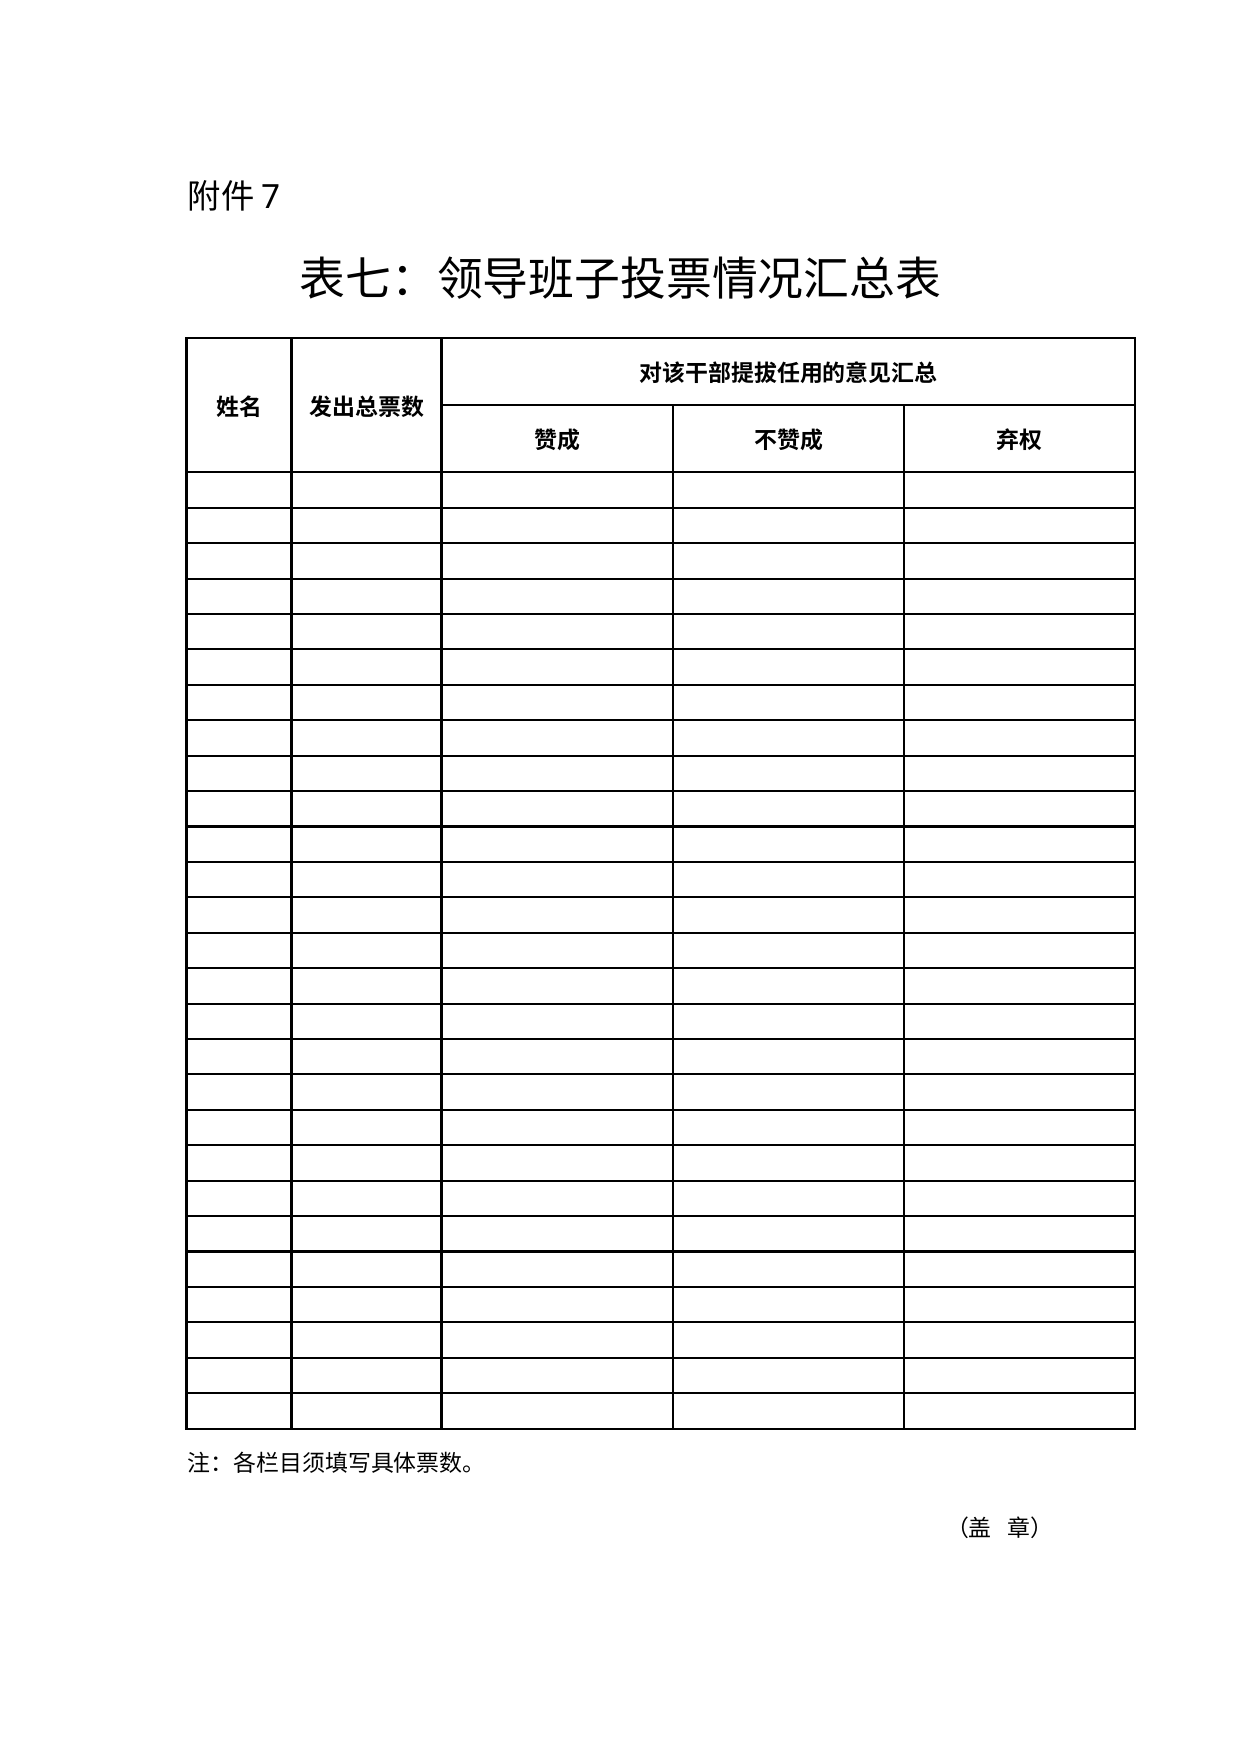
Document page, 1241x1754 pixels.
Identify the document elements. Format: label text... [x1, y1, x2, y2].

table_cell [905, 828, 1134, 861]
table_cell [674, 757, 903, 790]
table_cell [674, 934, 903, 967]
table_cell [443, 1111, 672, 1144]
table_cell [674, 686, 903, 719]
table_cell [293, 1075, 440, 1109]
table_cell [443, 650, 672, 684]
table_cell [905, 1146, 1134, 1179]
table_cell [905, 1394, 1134, 1427]
table_cell [188, 721, 290, 754]
table_cell [905, 863, 1134, 896]
table_cell [293, 1146, 440, 1179]
table_cell [293, 650, 440, 684]
text 表七：领导班子投票情况汇总表 [187, 227, 1053, 324]
table_cell [905, 1288, 1134, 1321]
table_cell [293, 1288, 440, 1321]
table_cell [674, 969, 903, 1002]
table_cell [905, 721, 1134, 754]
table_cell [674, 721, 903, 754]
table_cell [293, 544, 440, 577]
table_cell [674, 580, 903, 613]
table_cell [443, 969, 672, 1002]
table_cell [674, 1288, 903, 1321]
table_cell [674, 1217, 903, 1250]
table_cell [674, 544, 903, 577]
table_cell 赞成 [443, 406, 672, 471]
table_cell [293, 1323, 440, 1357]
table_cell [293, 580, 440, 613]
table_cell [443, 1146, 672, 1179]
table_cell [905, 934, 1134, 967]
table_cell [443, 863, 672, 896]
table_cell [443, 1394, 672, 1427]
table_cell [443, 1075, 672, 1109]
table_cell [905, 473, 1134, 507]
table_cell [188, 1288, 290, 1321]
table_header 姓名 [188, 339, 290, 471]
table_cell [674, 1182, 903, 1215]
table_cell [905, 1359, 1134, 1392]
table_cell [443, 544, 672, 577]
table_cell [443, 1288, 672, 1321]
table_cell [674, 509, 903, 542]
table_cell [674, 898, 903, 932]
table_cell [188, 1111, 290, 1144]
table_cell [443, 828, 672, 861]
table_cell [905, 1323, 1134, 1357]
table_cell [443, 1005, 672, 1038]
table_cell [293, 1182, 440, 1215]
table_cell [188, 934, 290, 967]
table_cell [293, 1394, 440, 1427]
table_cell [293, 1253, 440, 1286]
table_cell [293, 1005, 440, 1038]
table_cell [443, 1323, 672, 1357]
table_cell 不赞成 [674, 406, 903, 471]
table_cell [188, 1146, 290, 1179]
table_cell [674, 650, 903, 684]
table_cell [188, 898, 290, 932]
table_cell [674, 1146, 903, 1179]
table_cell [674, 1111, 903, 1144]
table_cell [674, 1394, 903, 1427]
table_cell [905, 898, 1134, 932]
table_cell [293, 721, 440, 754]
table_cell [188, 792, 290, 825]
table_cell [188, 1394, 290, 1427]
table_cell [674, 1040, 903, 1073]
table_cell [674, 792, 903, 825]
table_cell [293, 1359, 440, 1392]
table_cell [905, 969, 1134, 1002]
table_cell [188, 757, 290, 790]
text （盖 章） [187, 1494, 1053, 1559]
table_cell [188, 863, 290, 896]
table_cell [443, 615, 672, 648]
table_cell [293, 1111, 440, 1144]
table_cell [188, 473, 290, 507]
table_cell [188, 1040, 290, 1073]
table_cell [293, 969, 440, 1002]
table_cell [188, 615, 290, 648]
table_cell [188, 650, 290, 684]
table_cell [905, 615, 1134, 648]
table_cell [443, 792, 672, 825]
table_cell [443, 1359, 672, 1392]
table_cell [905, 1075, 1134, 1109]
table_cell [443, 898, 672, 932]
table_cell [674, 1323, 903, 1357]
table_cell [674, 1005, 903, 1038]
table_cell [674, 828, 903, 861]
table_cell [905, 580, 1134, 613]
table_cell 弃权 [905, 406, 1134, 471]
table_cell [905, 509, 1134, 542]
table_cell [188, 686, 290, 719]
table_cell [443, 721, 672, 754]
table_cell [905, 544, 1134, 577]
table_cell [293, 828, 440, 861]
table_cell [905, 1217, 1134, 1250]
table_cell [905, 757, 1134, 790]
table_cell [905, 1111, 1134, 1144]
table_cell [188, 544, 290, 577]
table_header 对该干部提拔任用的意见汇总 [443, 339, 1134, 404]
table_cell [674, 863, 903, 896]
table_cell [443, 686, 672, 719]
table_cell [293, 934, 440, 967]
table_cell [674, 473, 903, 507]
table_cell [293, 686, 440, 719]
table_cell [293, 863, 440, 896]
table_cell [674, 615, 903, 648]
table_cell [905, 792, 1134, 825]
table_cell [905, 650, 1134, 684]
table_cell [293, 473, 440, 507]
table_cell [443, 509, 672, 542]
table_cell [293, 757, 440, 790]
table_cell [293, 615, 440, 648]
table_cell [188, 1323, 290, 1357]
text 附件7 [187, 162, 1053, 227]
table_cell [188, 1182, 290, 1215]
table_cell [188, 969, 290, 1002]
table_cell [188, 1217, 290, 1250]
table_cell [674, 1253, 903, 1286]
table_cell [905, 1253, 1134, 1286]
table_cell [905, 1005, 1134, 1038]
table_cell [443, 1182, 672, 1215]
table_cell [443, 1040, 672, 1073]
table_cell [293, 1217, 440, 1250]
table_cell [293, 792, 440, 825]
table_cell [293, 1040, 440, 1073]
table_cell [443, 1217, 672, 1250]
table_cell [905, 686, 1134, 719]
table_cell [293, 509, 440, 542]
table_cell [674, 1359, 903, 1392]
table_cell [293, 898, 440, 932]
table_cell [188, 1359, 290, 1392]
table_header 发出总票数 [293, 339, 440, 471]
table_cell [905, 1182, 1134, 1215]
table_cell [188, 828, 290, 861]
table_cell [674, 1075, 903, 1109]
table_cell [443, 934, 672, 967]
table_cell [443, 757, 672, 790]
table_cell [188, 580, 290, 613]
table_cell [443, 580, 672, 613]
table_cell [188, 1075, 290, 1109]
table_cell [905, 1040, 1134, 1073]
table_cell [443, 1253, 672, 1286]
text 注：各栏目须填写具体票数。 [187, 1430, 1053, 1494]
table_cell [443, 473, 672, 507]
table_cell [188, 1253, 290, 1286]
table_cell [188, 1005, 290, 1038]
table_cell [188, 509, 290, 542]
